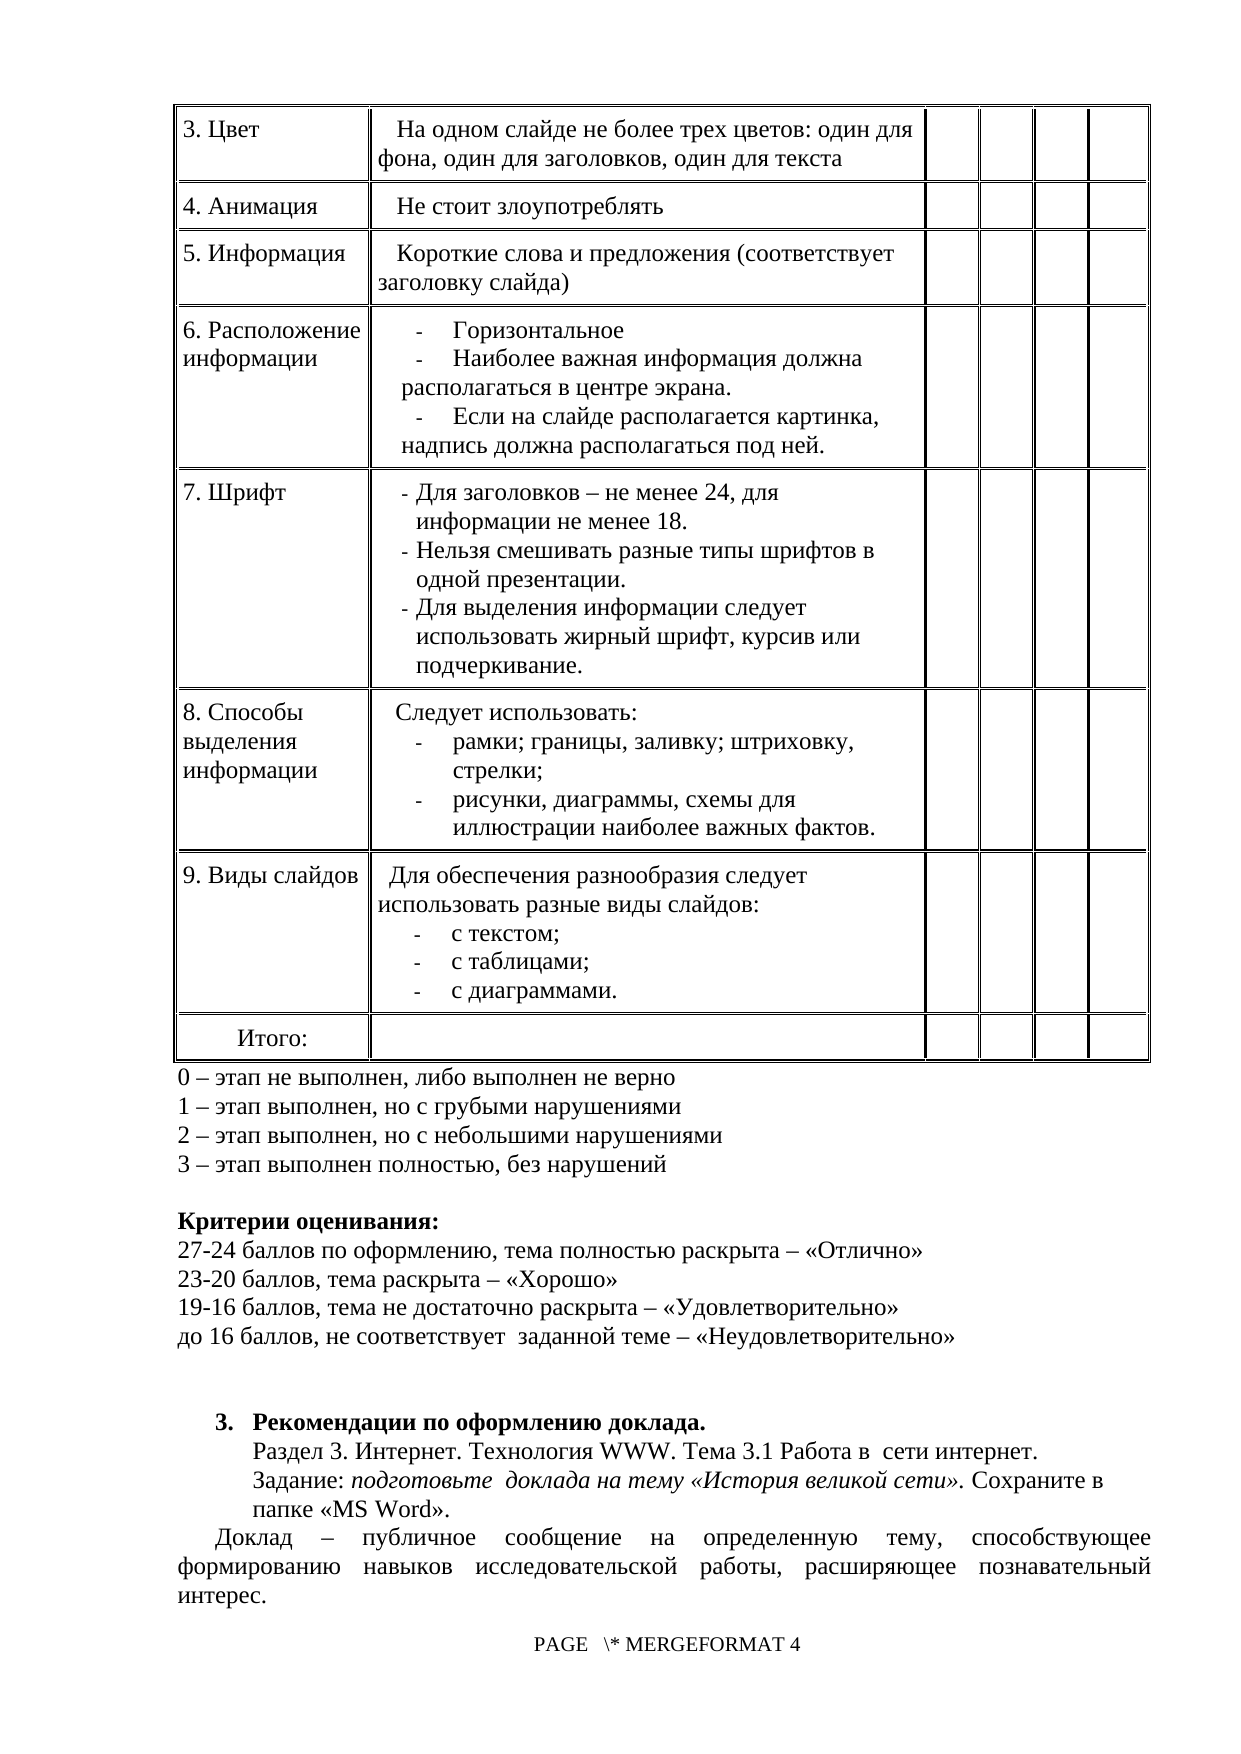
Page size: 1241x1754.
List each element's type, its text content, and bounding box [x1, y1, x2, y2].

table_cell [1088, 180, 1149, 227]
text до 16 баллов, не соответствует заданной теме – «Неудовлетворительно» [177, 1321, 1152, 1350]
table_cell Не стоит злоупотреблять [372, 183, 924, 227]
table_cell [981, 853, 1032, 1012]
table_cell [1036, 307, 1087, 466]
table_cell [1036, 183, 1087, 227]
text 23-20 баллов, тема раскрыта – «Хорошо» [177, 1264, 1152, 1292]
table_cell [1088, 107, 1148, 180]
text Доклад – публичное сообщение на определенную тему, способствующее формированию навыков исследовательской работы, расширяющее познавательный интерес. [177, 1522, 1152, 1609]
text 27-24 баллов по оформлению, тема полностью раскрыта – «Отлично» [177, 1235, 1152, 1264]
table_cell 6. Расположение информации [175, 304, 370, 466]
table_cell [981, 231, 1032, 304]
table_cell [1088, 1012, 1149, 1059]
table_cell [981, 690, 1032, 849]
table_cell Для обеспечения разнообразия следует использовать разные виды слайдов: с текстом; с таблицами; с диаграммами. [372, 853, 924, 1012]
table_cell [981, 183, 1032, 227]
table_cell Следует использовать: рамки; границы, заливку; штриховку, стрелки; рисунки, диаграммы, схемы для иллюстрации наиболее важных фактов. [372, 690, 924, 849]
text 3 – этап выполнен полностью, без нарушений [177, 1149, 1152, 1177]
table_cell [981, 307, 1032, 466]
table_cell Короткие слова и предложения (соответствует заголовку слайда) [372, 231, 924, 304]
text 19-16 баллов, тема не достаточно раскрыта – «Удовлетворительно» [177, 1292, 1152, 1321]
table_cell [1088, 304, 1149, 466]
text Критерии оценивания: [177, 1206, 1152, 1235]
table_cell [1034, 107, 1088, 180]
table_cell [1036, 231, 1087, 304]
table_cell [1036, 853, 1087, 1012]
table_cell 3. Цвет [177, 105, 370, 180]
table_cell 9. Виды слайдов [177, 849, 368, 1012]
table_cell 7. Шрифт [177, 466, 368, 686]
table_cell [1090, 686, 1148, 849]
table_cell [925, 1015, 980, 1059]
table_cell На одном слайде не более трех цветов: один для фона, один для заголовков, один для текста [370, 107, 925, 180]
table_cell [1090, 849, 1148, 1012]
table_cell [1034, 1015, 1088, 1059]
table_cell Горизонтальное Наиболее важная информация должна располагаться в центре экрана. Если на слайде располагается картинка, надпись должна располагаться под ней. [372, 307, 924, 466]
list Рекомендации по оформлению доклада. [215, 1407, 1152, 1436]
table_cell [1090, 466, 1148, 686]
list Раздел 3. Интернет. Технология WWW. Тема 3.1 Работа в сети интернет. [252, 1436, 1152, 1465]
text 0 – этап не выполнен, либо выполнен не верно [177, 1062, 1152, 1091]
table_cell [1036, 690, 1087, 849]
table_cell [370, 1015, 925, 1059]
table_cell 8. Способы выделения информации [177, 686, 368, 849]
list Задание: подготовьте доклада на тему «История великой сети». Сохраните в папке «MS Word». [252, 1465, 1152, 1522]
table_cell Для заголовков – не менее 24, для информации не менее 18. Нельзя смешивать разные типы шрифтов в одной презентации. Для выделения информации следует использовать жирный шрифт, курсив или подчеркивание. [372, 470, 924, 686]
table_cell [980, 105, 1034, 180]
table_cell [927, 470, 978, 686]
table_cell 4. Анимация [175, 180, 370, 227]
table_cell [927, 183, 978, 227]
table_cell [1090, 228, 1148, 304]
table_cell [927, 307, 978, 466]
table_cell Итого: [175, 1012, 370, 1059]
text 1 – этап выполнен, но с грубыми нарушениями [177, 1091, 1152, 1120]
table_cell [980, 1012, 1034, 1059]
table_cell [925, 107, 980, 180]
table_cell [927, 853, 978, 1012]
table_cell [927, 690, 978, 849]
table_cell [1036, 470, 1087, 686]
table_cell 5. Информация [177, 228, 368, 304]
table_cell [927, 231, 978, 304]
table_cell [981, 470, 1032, 686]
text 2 – этап выполнен, но с небольшими нарушениями [177, 1120, 1152, 1149]
